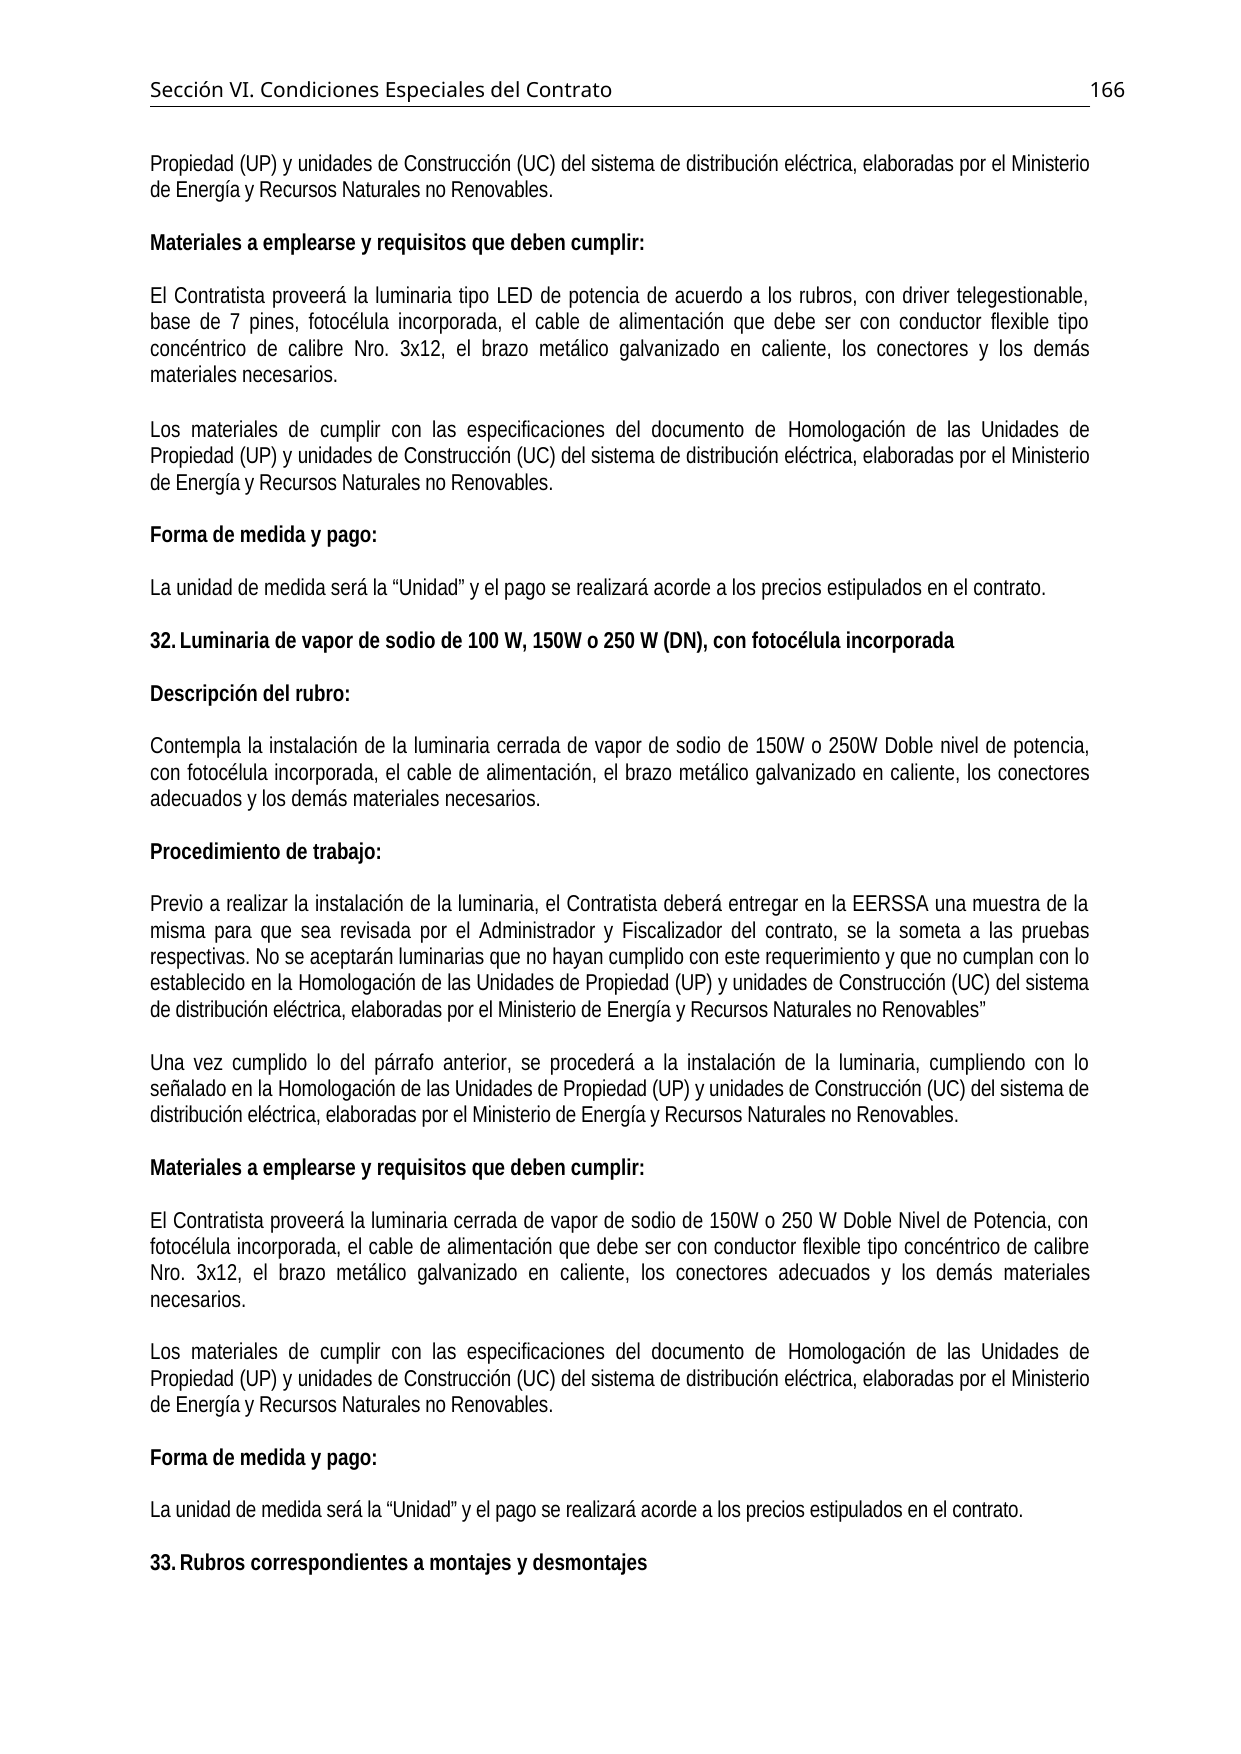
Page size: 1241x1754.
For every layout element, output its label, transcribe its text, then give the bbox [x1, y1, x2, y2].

text Una vez cumplido lo del párrafo anterior, se procederá a la instalación de la luminaria, cumpliendo con lo señalado en la Homologación de las Unidades de Propiedad (UP) y unidades de Construcción (UC) del sistema de distribución eléctrica, elaboradas por el Ministerio de Energía y Recursos Naturales no Renovables. [150, 1048, 1090, 1127]
text Forma de medida y pago: [150, 1444, 1090, 1470]
text La unidad de medida será la “Unidad” y el pago se realizará acorde a los precios estipulados en el contrato. [150, 574, 1090, 600]
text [150, 150, 1090, 203]
text Previo a realizar la instalación de la luminaria, el Contratista deberá entregar en la EERSSA una muestra de la misma para que sea revisada por el Administrador y Fiscalizador del contrato, se la someta a las pruebas respectivas. No se aceptarán luminarias que no hayan cumplido con este requerimiento y que no cumplan con lo establecido en la Homologación de las Unidades de Propiedad (UP) y unidades de Construcción (UC) del sistema de distribución eléctrica, elaboradas por el Ministerio de Energía y Recursos Naturales no Renovables” [150, 890, 1090, 1022]
text Forma de medida y pago: [150, 521, 1090, 548]
text Materiales a emplearse y requisitos que deben cumplir: [150, 229, 1090, 255]
list Rubros correspondientes a montajes y desmontajes [150, 1549, 1090, 1576]
text Contempla la instalación de la luminaria cerrada de vapor de sodio de 150W o 250W Doble nivel de potencia, con fotocélula incorporada, el cable de alimentación, el brazo metálico galvanizado en caliente, los conectores adecuados y los demás materiales necesarios. [150, 732, 1090, 811]
text Los materiales de cumplir con las especificaciones del documento de Homologación de las Unidades de Propiedad (UP) y unidades de Construcción (UC) del sistema de distribución eléctrica, elaboradas por el Ministerio de Energía y Recursos Naturales no Renovables. [150, 416, 1090, 495]
text Procedimiento de trabajo: [150, 838, 1090, 864]
text El Contratista proveerá la luminaria tipo LED de potencia de acuerdo a los rubros, con driver telegestionable, base de 7 pines, fotocélula incorporada, el cable de alimentación que debe ser con conductor flexible tipo concéntrico de calibre Nro. 3x12, el brazo metálico galvanizado en caliente, los conectores y los demás materiales necesarios. [150, 282, 1090, 387]
text Descripción del rubro: [150, 679, 1090, 706]
list Luminaria de vapor de sodio de 100 W, 150W o 250 W (DN), con fotocélula incorporada [150, 627, 1090, 653]
text El Contratista proveerá la luminaria cerrada de vapor de sodio de 150W o 250 W Doble Nivel de Potencia, con fotocélula incorporada, el cable de alimentación que debe ser con conductor flexible tipo concéntrico de calibre Nro. 3x12, el brazo metálico galvanizado en caliente, los conectores adecuados y los demás materiales necesarios. [150, 1207, 1090, 1312]
text Materiales a emplearse y requisitos que deben cumplir: [150, 1154, 1090, 1180]
text Los materiales de cumplir con las especificaciones del documento de Homologación de las Unidades de Propiedad (UP) y unidades de Construcción (UC) del sistema de distribución eléctrica, elaboradas por el Ministerio de Energía y Recursos Naturales no Renovables. [150, 1338, 1090, 1417]
text La unidad de medida será la “Unidad” y el pago se realizará acorde a los precios estipulados en el contrato. [150, 1496, 1090, 1523]
